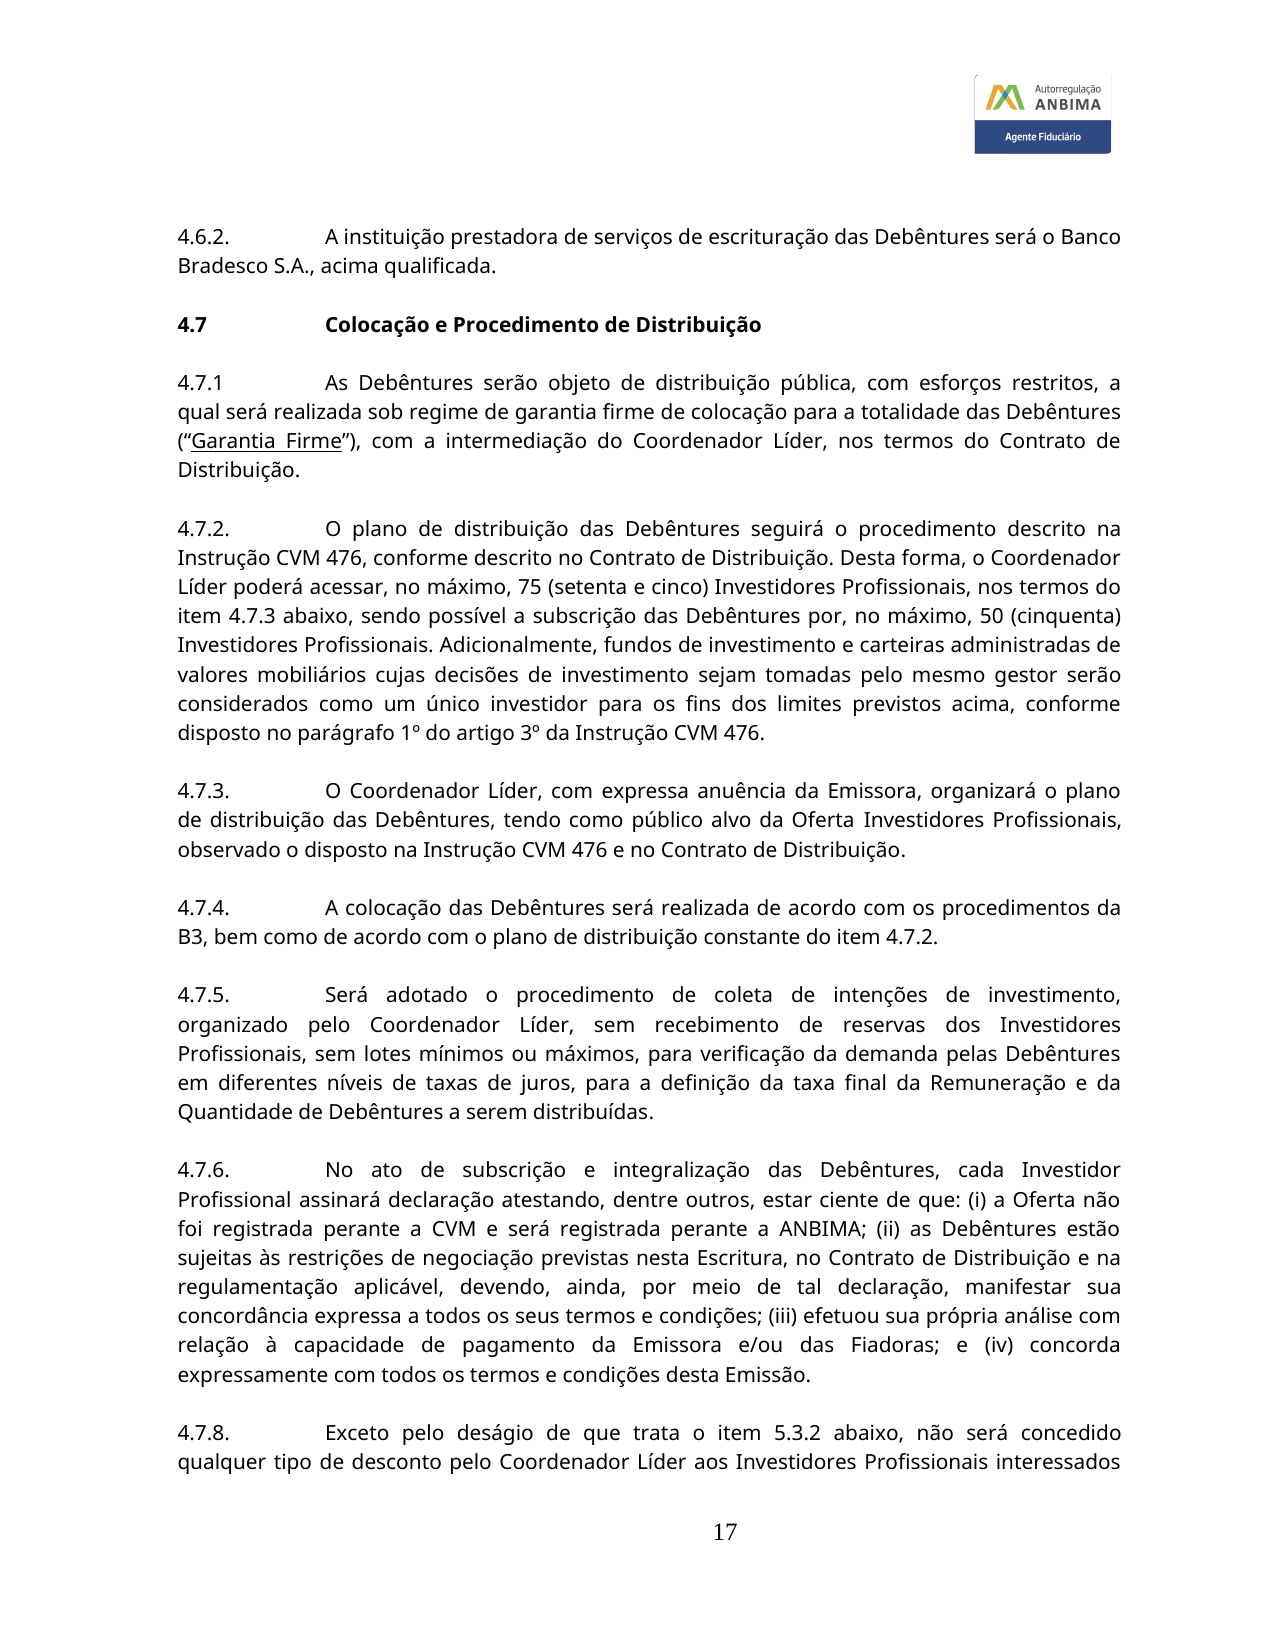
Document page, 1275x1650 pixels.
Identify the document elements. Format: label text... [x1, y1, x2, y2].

text 4.7 Colocação e Procedimento de Distribuição [177, 309, 1122, 338]
text 4.7.4. A colocação das Debêntures será realizada de acordo com os procedimentos da B3, bem como de acordo com o plano de distribuição constante do item 4.7.2. [177, 892, 1122, 950]
picture [974, 75, 1112, 154]
text 4.7.6. No ato de subscrição e integralização das Debêntures, cada Investidor Profissional assinará declaração atestando, dentre outros, estar ciente de que: (i) a Oferta não foi registrada perante a CVM e será registrada perante a ANBIMA; (ii) as Debêntures estão sujeitas às restrições de negociação previstas nesta Escritura, no Contrato de Distribuição e na regulamentação aplicável, devendo, ainda, por meio de tal declaração, manifestar sua concordância expressa a todos os seus termos e condições; (iii) efetuou sua própria análise com relação à capacidade de pagamento da Emissora e/ou das Fiadoras; e (iv) concorda expressamente com todos os termos e condições desta Emissão. [177, 1154, 1122, 1388]
text 4.6.2. A instituição prestadora de serviços de escrituração das Debêntures será o Banco Bradesco S.A., acima qualificada. [177, 221, 1122, 279]
text 4.7.3. O Coordenador Líder, com expressa anuência da Emissora, organizará o plano de distribuição das Debêntures, tendo como público alvo da Oferta Investidores Profissionais, observado o disposto na Instrução CVM 476 e no Contrato de Distribuição. [177, 775, 1122, 863]
text 4.7.2. O plano de distribuição das Debêntures seguirá o procedimento descrito na Instrução CVM 476, conforme descrito no Contrato de Distribuição. Desta forma, o Coordenador Líder poderá acessar, no máximo, 75 (setenta e cinco) Investidores Profissionais, nos termos do item 4.7.3 abaixo, sendo possível a subscrição das Debêntures por, no máximo, 50 (cinquenta) Investidores Profissionais. Adicionalmente, fundos de investimento e carteiras administradas de valores mobiliários cujas decisões de investimento sejam tomadas pelo mesmo gestor serão considerados como um único investidor para os fins dos limites previstos acima, conforme disposto no parágrafo 1º do artigo 3º da Instrução CVM 476. [177, 513, 1122, 746]
text 4.7.1 As Debêntures serão objeto de distribuição pública, com esforços restritos, a qual será realizada sob regime de garantia firme de colocação para a totalidade das Debêntures (“Garantia Firme”), com a intermediação do Coordenador Líder, nos termos do Contrato de Distribuição. [177, 367, 1122, 484]
list 4.7.5. Será adotado o procedimento de coleta de intenções de investimento, organizado pelo Coordenador Líder, sem recebimento de reservas dos Investidores Profissionais, sem lotes mínimos ou máximos, para verificação da demanda pelas Debêntures em diferentes níveis de taxas de juros, para a definição da taxa final da Remuneração e da Quantidade de Debêntures a serem distribuídas. [177, 979, 1122, 1125]
